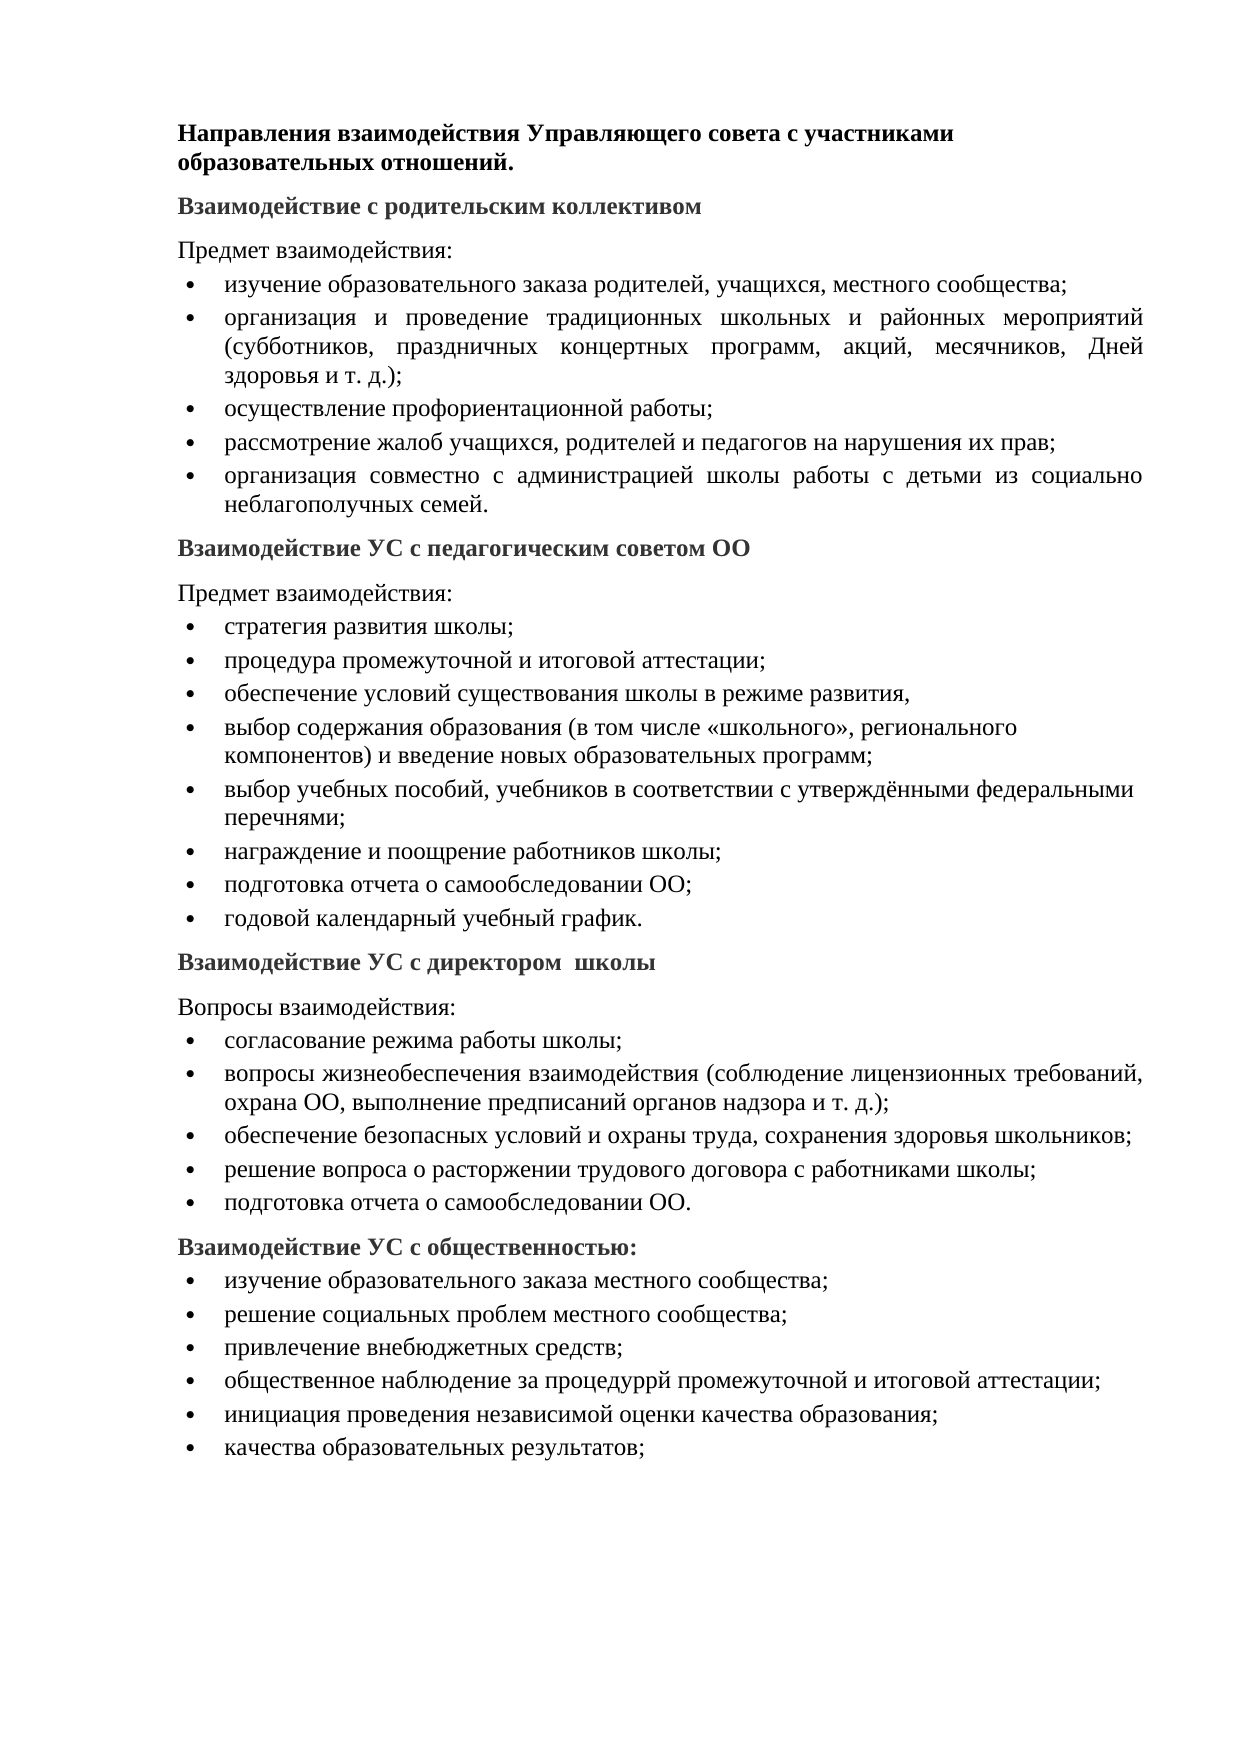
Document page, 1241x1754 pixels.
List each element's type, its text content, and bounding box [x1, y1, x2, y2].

list общественное наблюдение за процедуррй промежуточной и итоговой аттестации; [187, 1366, 1144, 1394]
list процедура промежуточной и итоговой аттестации; [187, 645, 1144, 673]
list подготовка отчета о самообследовании ОО. [187, 1187, 1144, 1216]
list обеспечение безопасных условий и охраны труда, сохранения здоровья школьников; [187, 1121, 1144, 1149]
list выбор содержания образования (в том числе «школьного», регионального компонентов) и введение новых образовательных программ; [187, 712, 1144, 769]
list награждение и поощрение работников школы; [187, 836, 1144, 865]
text Предмет взаимодействия: [177, 578, 1144, 607]
text Взаимодействие УС с педагогическим советом ОО [177, 533, 1144, 562]
text Предмет взаимодействия: [177, 236, 1144, 264]
list привлечение внебюджетных средств; [187, 1332, 1144, 1361]
list стратегия развития школы; [187, 611, 1144, 640]
list рассмотрение жалоб учащихся, родителей и педагогов на нарушения их прав; [187, 427, 1144, 456]
list решение вопроса о расторжении трудового договора с работниками школы; [187, 1154, 1144, 1183]
text Направления взаимодействия Управляющего совета с участниками образовательных отношений. [177, 118, 1144, 176]
list вопросы жизнеобеспечения взаимодействия (соблюдение лицензионных требований, охрана ОО, выполнение предписаний органов надзора и т. д.); [187, 1058, 1144, 1116]
list изучение образовательного заказа местного сообщества; [187, 1265, 1144, 1294]
text Взаимодействие УС с директором школы [177, 947, 1144, 976]
text Взаимодействие с родительским коллективом [177, 191, 1144, 220]
list осуществление профориентационной работы; [187, 393, 1144, 422]
text Взаимодействие УС с общественностью: [177, 1232, 1144, 1261]
list изучение образовательного заказа родителей, учащихся, местного сообщества; [187, 269, 1144, 298]
text Вопросы взаимодействия: [177, 992, 1144, 1020]
list согласование режима работы школы; [187, 1025, 1144, 1054]
list обеспечение условий существования школы в режиме развития, [187, 678, 1144, 707]
list годовой календарный учебный график. [187, 903, 1144, 932]
list организация и проведение традиционных школьных и районных мероприятий (субботников, праздничных концертных программ, акций, месячников, Дней здоровья и т. д.); [187, 302, 1144, 389]
list решение социальных проблем местного сообщества; [187, 1299, 1144, 1327]
list инициация проведения независимой оценки качества образования; [187, 1399, 1144, 1428]
list выбор учебных пособий, учебников в соответствии с утверждёнными федеральными перечнями; [187, 774, 1144, 831]
list подготовка отчета о самообследовании ОО; [187, 869, 1144, 898]
list организация совместно с администрацией школы работы с детьми из социально неблагополучных семей. [187, 460, 1144, 518]
list качества образовательных результатов; [187, 1432, 1144, 1461]
